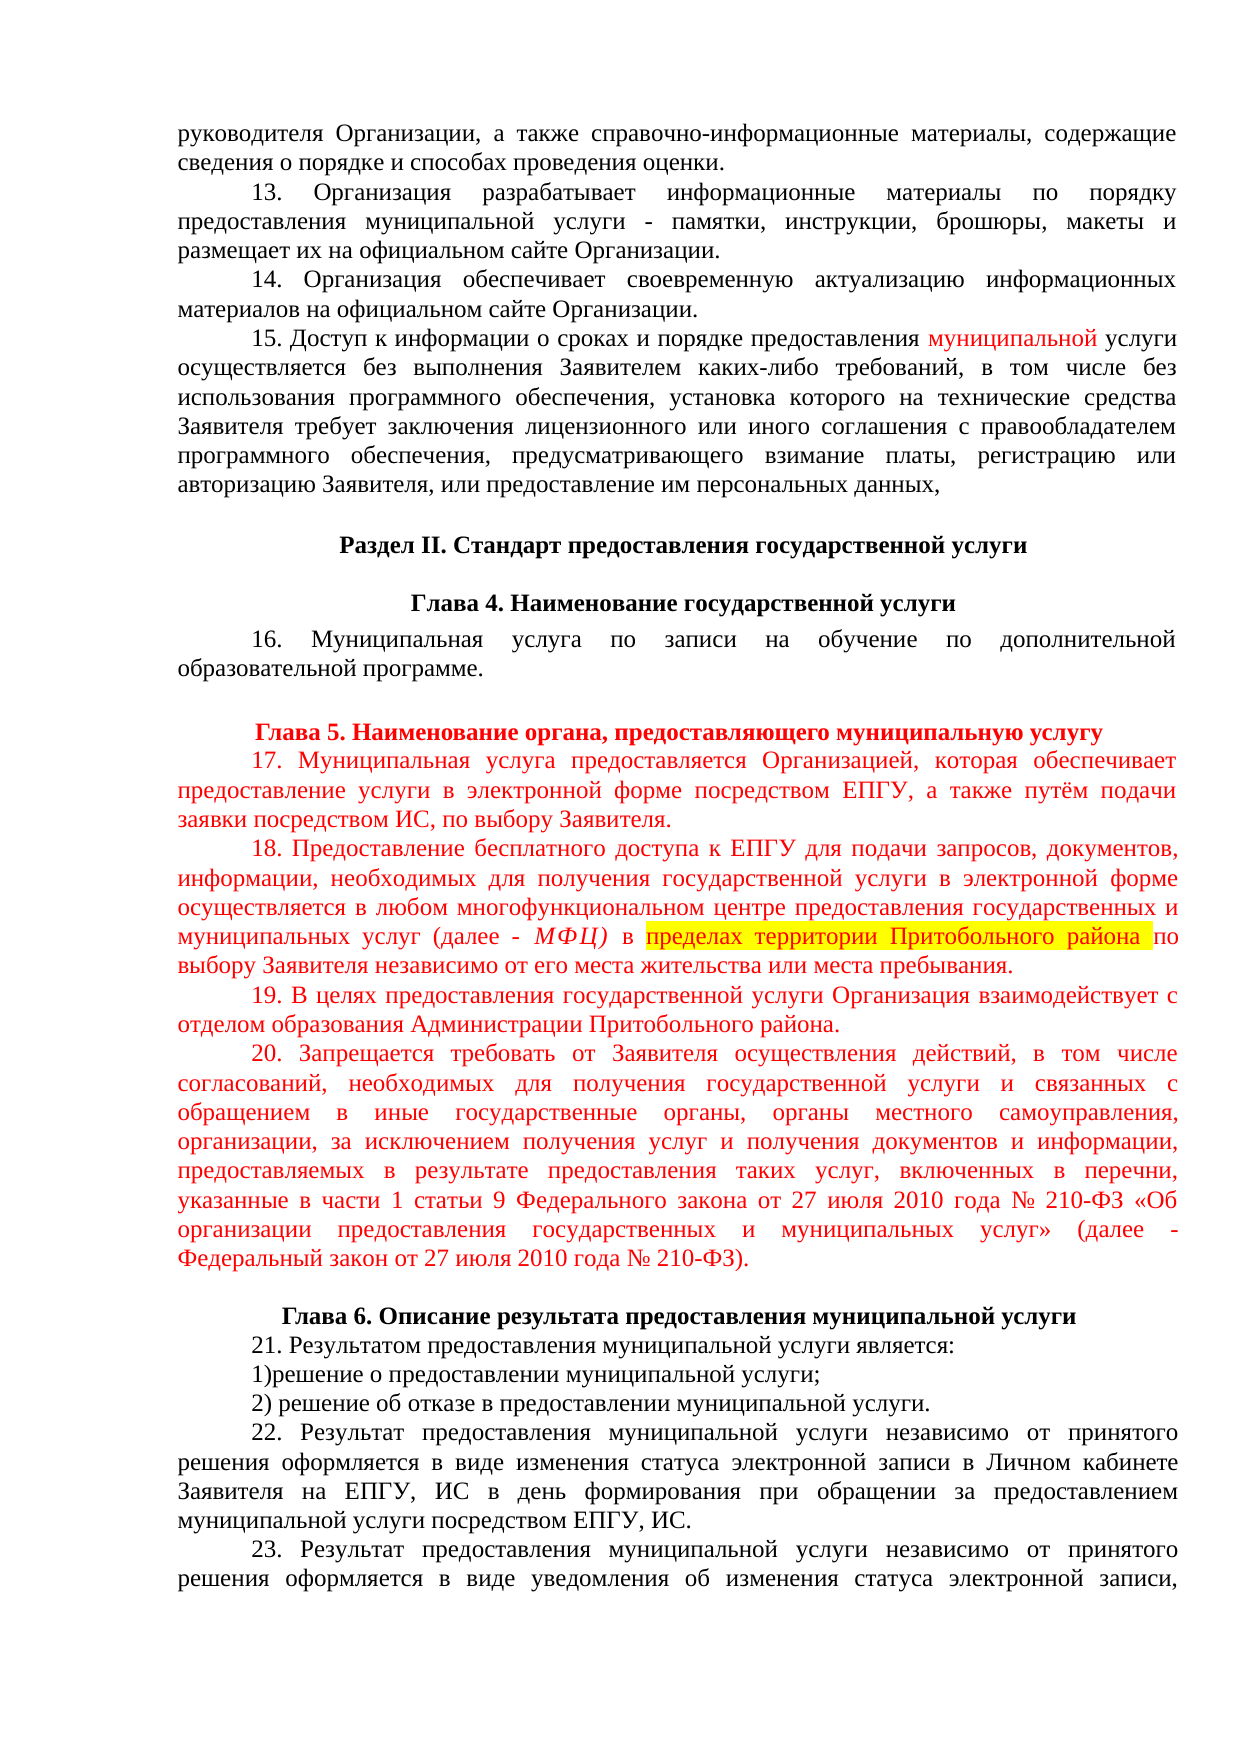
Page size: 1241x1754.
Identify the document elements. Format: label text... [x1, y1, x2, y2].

text 1)решение о предоставлении муниципальной услуги; [177, 1359, 1181, 1388]
text 22. Результат предоставления муниципальной услуги независимо от принятого решения оформляется в виде изменения статуса электронной записи в Личном кабинете Заявителя на ЕПГУ, ИС в день формирования при обращении за предоставлением муниципальной услуги посредством ЕПГУ, ИС. [177, 1417, 1179, 1534]
text Раздел II. Стандарт предоставления государственной услуги [186, 507, 1181, 565]
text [177, 1534, 1179, 1592]
text 17. Муниципальная услуга предоставляется Организацией, которая обеспечивает предоставление услуги в электронной форме посредством ЕПГУ, а также путём подачи заявки посредством ИС, по выбору Заявителя. [177, 746, 1177, 833]
text 20. Запрещается требовать от Заявителя осуществления действий, в том числе согласований, необходимых для получения государственной услуги и связанных с обращением в иные государственные органы, органы местного самоуправления, организации, за исключением получения услуг и получения документов и информации, предоставляемых в результате предоставления таких услуг, включенных в перечни, указанные в части 1 статьи 9 Федерального закона от 27 июля 2010 года № 210-ФЗ «Об организации предоставления государственных и муниципальных услуг» (далее - Федеральный закон от 27 июля 2010 года № 210-ФЗ). [177, 1038, 1179, 1272]
text Глава 5. Наименование органа, предоставляющего муниципальную услугу [177, 717, 1181, 746]
text 15. Доступ к информации о сроках и порядке предоставления муниципальной услуги осуществляется без выполнения Заявителем каких-либо требований, в том числе без использования программного обеспечения, установка которого на технические средства Заявителя требует заключения лицензионного или иного соглашения с правообладателем программного обеспечения, предусматривающего взимание платы, регистрацию или авторизацию Заявителя, или предоставление им персональных данных, [177, 323, 1177, 499]
text 14. Организация обеспечивает своевременную актуализацию информационных материалов на официальном сайте Организации. [177, 264, 1177, 323]
text 21. Результатом предоставления муниципальной услуги является: [177, 1330, 1181, 1359]
text 16. Муниципальная услуга по записи на обучение по дополнительной образовательной программе. [177, 624, 1177, 682]
text 18. Предоставление бесплатного доступа к ЕПГУ для подачи запросов, документов, информации, необходимых для получения государственной услуги в электронной форме осуществляется в любом многофункциональном центре предоставления государственных и муниципальных услуг (далее - МФЦ) в пределах территории Притобольного района по выбору Заявителя независимо от его места жительства или места пребывания. [177, 833, 1179, 980]
text Глава 4. Наименование государственной услуги [186, 565, 1181, 624]
text 19. В целях предоставления государственной услуги Организация взаимодействует с отделом образования Администрации Притобольного района. [177, 980, 1179, 1038]
text Глава 6. Описание результата предоставления муниципальной услуги [177, 1301, 1181, 1330]
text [177, 118, 1177, 177]
text 2) решение об отказе в предоставлении муниципальной услуги. [177, 1388, 1181, 1417]
text 13. Организация разрабатывает информационные материалы по порядку предоставления муниципальной услуги - памятки, инструкции, брошюры, макеты и размещает их на официальном сайте Организации. [177, 177, 1177, 264]
